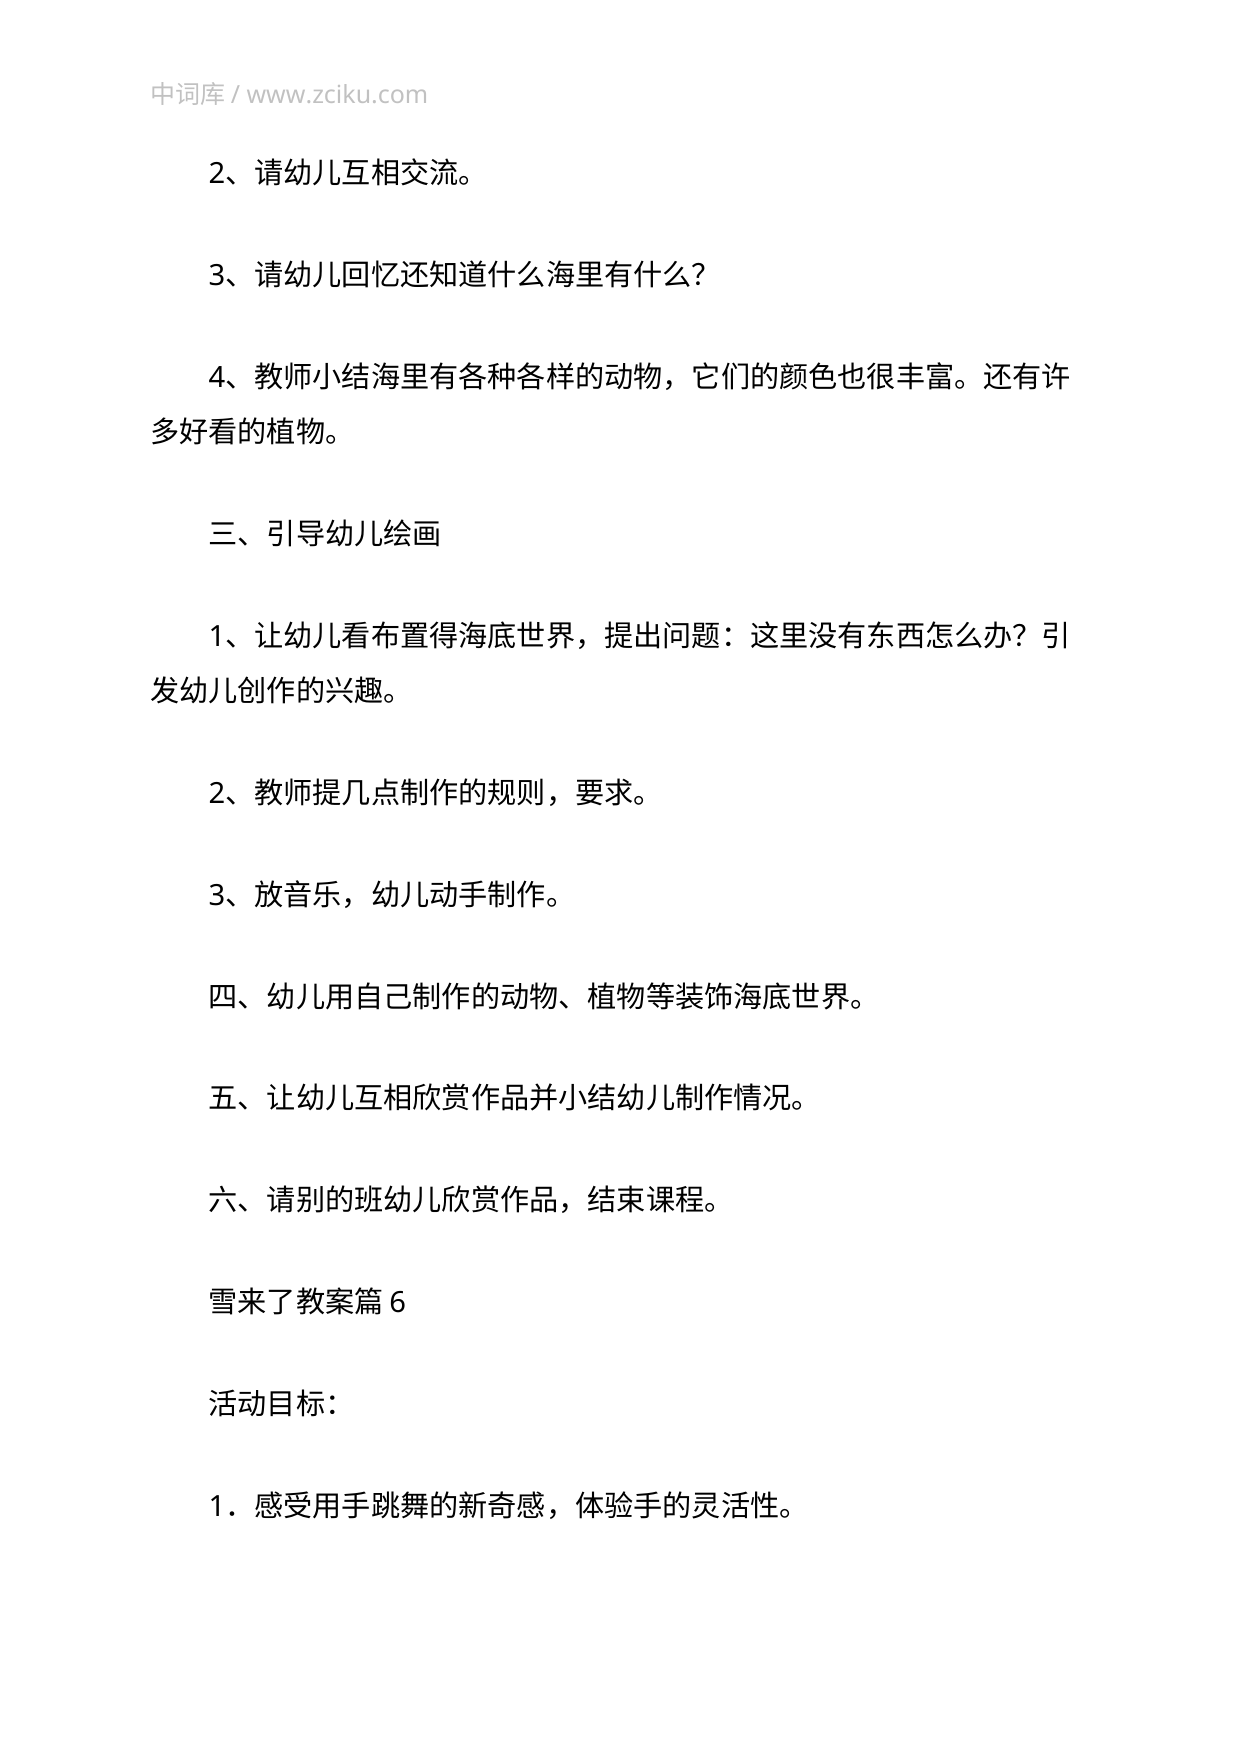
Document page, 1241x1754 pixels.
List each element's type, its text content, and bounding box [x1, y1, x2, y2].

text 3、放音乐，幼儿动手制作。 [150, 871, 1090, 914]
text 4、教师小结海里有各种各样的动物，它们的颜色也很丰富。还有许多好看的植物。 [150, 354, 1090, 451]
text 五、让幼儿互相欣赏作品并小结幼儿制作情况。 [150, 1075, 1090, 1117]
text 六、请别的班幼儿欣赏作品，结束课程。 [150, 1177, 1090, 1219]
text 2、教师提几点制作的规则，要求。 [150, 769, 1090, 812]
text 三、引导幼儿绘画 [150, 511, 1090, 553]
text 活动目标： [150, 1381, 1090, 1423]
text 1．感受用手跳舞的新奇感，体验手的灵活性。 [150, 1482, 1090, 1525]
text 四、幼儿用自己制作的动物、植物等装饰海底世界。 [150, 973, 1090, 1016]
text 雪来了教案篇6 [150, 1278, 1090, 1321]
text 2、请幼儿互相交流。 [150, 150, 1090, 192]
text 1、让幼儿看布置得海底世界，提出问题：这里没有东西怎么办？引发幼儿创作的兴趣。 [150, 612, 1090, 710]
text 3、请幼儿回忆还知道什么海里有什么？ [150, 252, 1090, 294]
